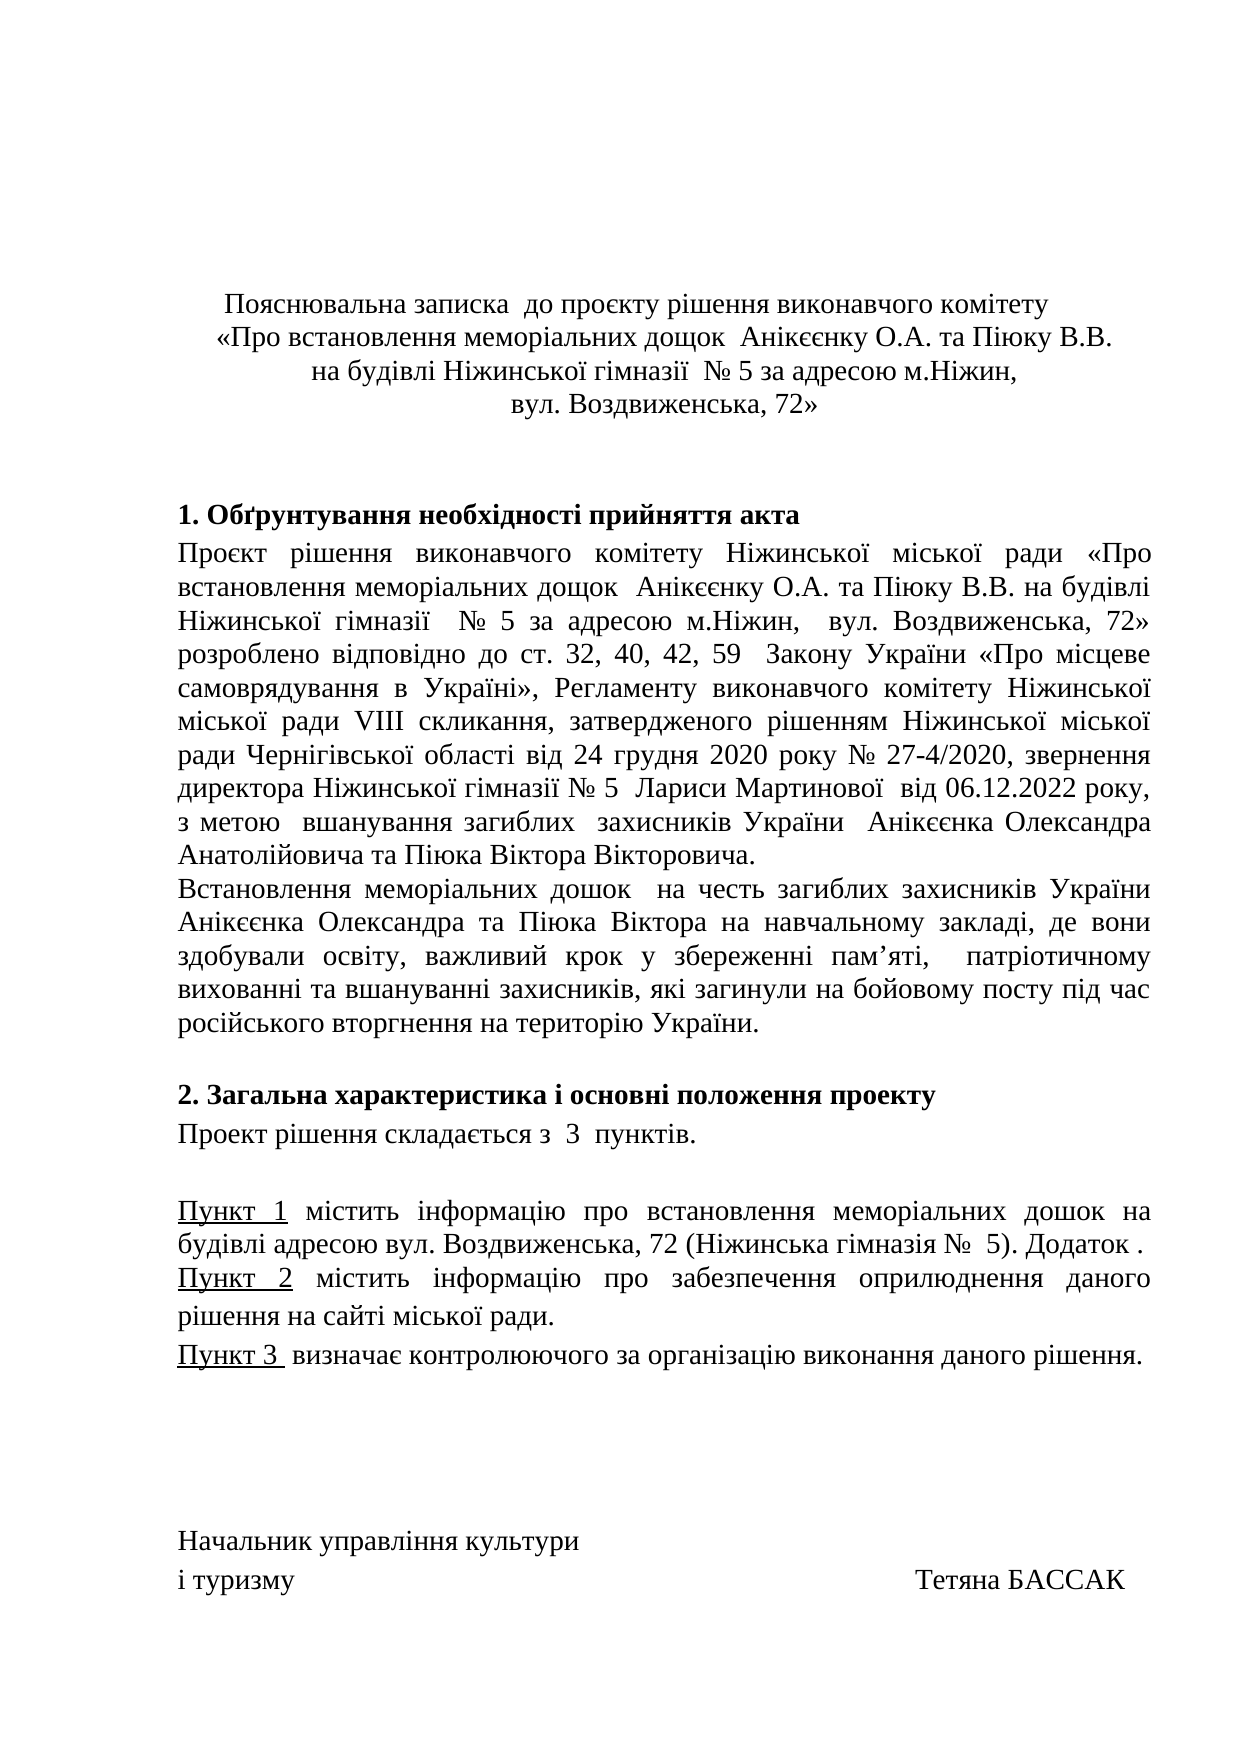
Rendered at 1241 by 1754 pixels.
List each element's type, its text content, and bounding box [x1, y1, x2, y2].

text 2. Загальна характеристика і основні положення проекту [177, 1077, 1152, 1111]
text Пункт 3 визначає контролюючого за організацію виконання даного рішення. [177, 1337, 1152, 1371]
text 1. Обґрунтування необхідності прийняття акта [177, 497, 1152, 531]
text на будівлі Ніжинської гімназії № 5 за адресою м.Ніжин, [177, 353, 1152, 386]
text і туризму Тетяна БАССАК [177, 1562, 1152, 1596]
text Начальник управління культури [177, 1523, 1152, 1557]
text вул. Воздвиженська, 72» [177, 386, 1152, 420]
text Пункт 2 містить інформацію про забезпечення оприлюднення даного рішення на сайті міської ради. [177, 1260, 1152, 1332]
text Проект рішення складається з 3 пунктів. [177, 1116, 1152, 1149]
text Пункт 1 містить інформацію про встановлення меморіальних дошок на будівлі адресою вул. Воздвиженська, 72 (Ніжинська гімназія № 5). Додаток . [177, 1193, 1152, 1260]
text Встановлення меморіальних дошок на честь загиблих захисників України Анікєєнка Олександра та Піюка Віктора на навчальному закладі, де вони здобували освіту, важливий крок у збереженні пам’яті, патріотичному вихованні та вшануванні захисників, які загинули на бойовому посту під час російського вторгнення на територію України. [177, 871, 1152, 1039]
text Проєкт рішення виконавчого комітету Ніжинської міської ради «Про встановлення меморіальних дощок Анікєєнку О.А. та Піюку В.В. на будівлі Ніжинської гімназії № 5 за адресою м.Ніжин, вул. Воздвиженська, 72» розроблено відповідно до ст. 32, 40, 42, 59 Закону України «Про місцеве самоврядування в Україні», Регламенту виконавчого комітету Ніжинської міської ради VІІІ скликання, затвердженого рішенням Ніжинської міської ради Чернігівської області від 24 грудня 2020 року № 27-4/2020, звернення директора Ніжинської гімназії № 5 Лариси Мартинової від 06.12.2022 року, з метою вшанування загиблих захисників України Анікєєнка Олександра Анатолійовича та Піюка Віктора Вікторовича. [177, 536, 1152, 871]
text Пояснювальна записка до проєкту рішення виконавчого комітету [121, 286, 1152, 319]
text «Про встановлення меморіальних дощок Анікєєнку О.А. та Піюку В.В. [177, 319, 1152, 353]
